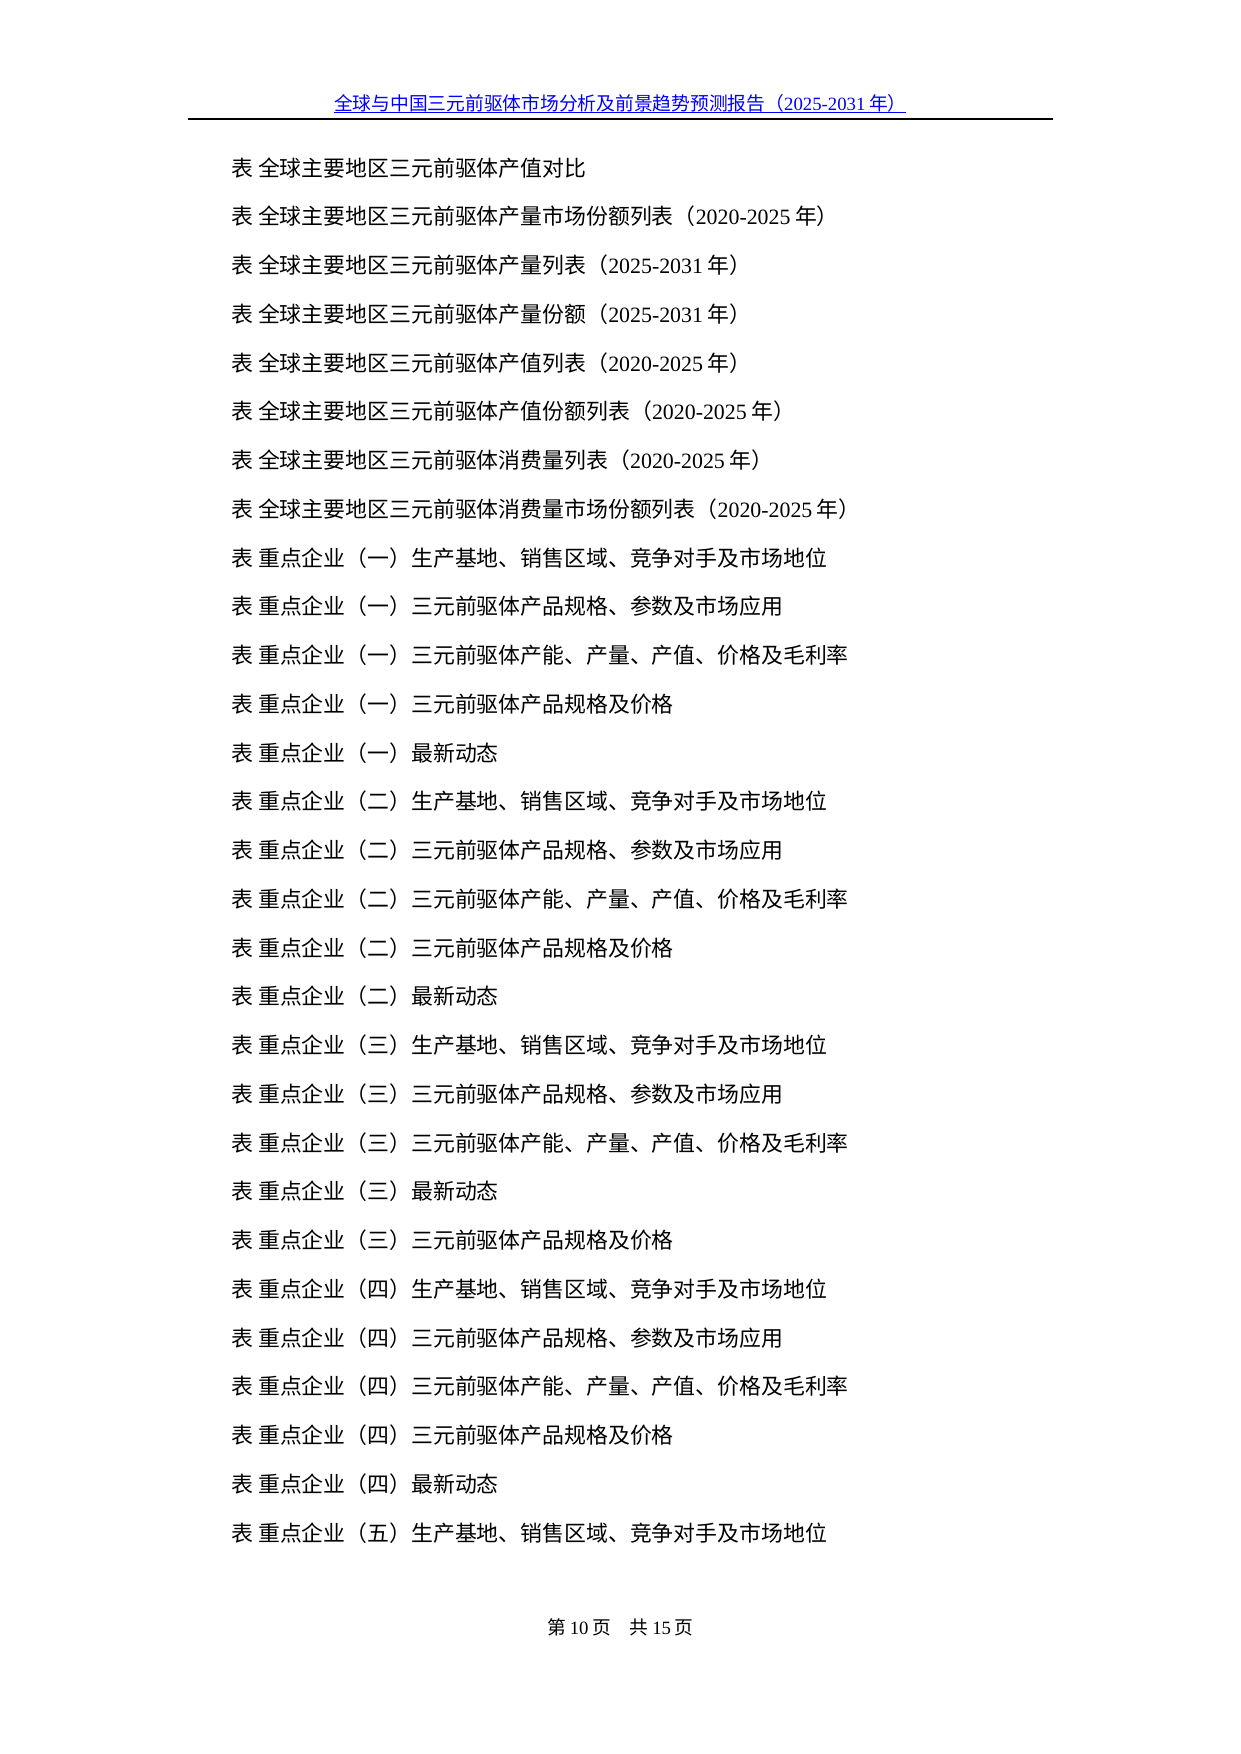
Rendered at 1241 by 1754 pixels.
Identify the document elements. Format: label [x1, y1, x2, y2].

text [187, 150, 1053, 1548]
